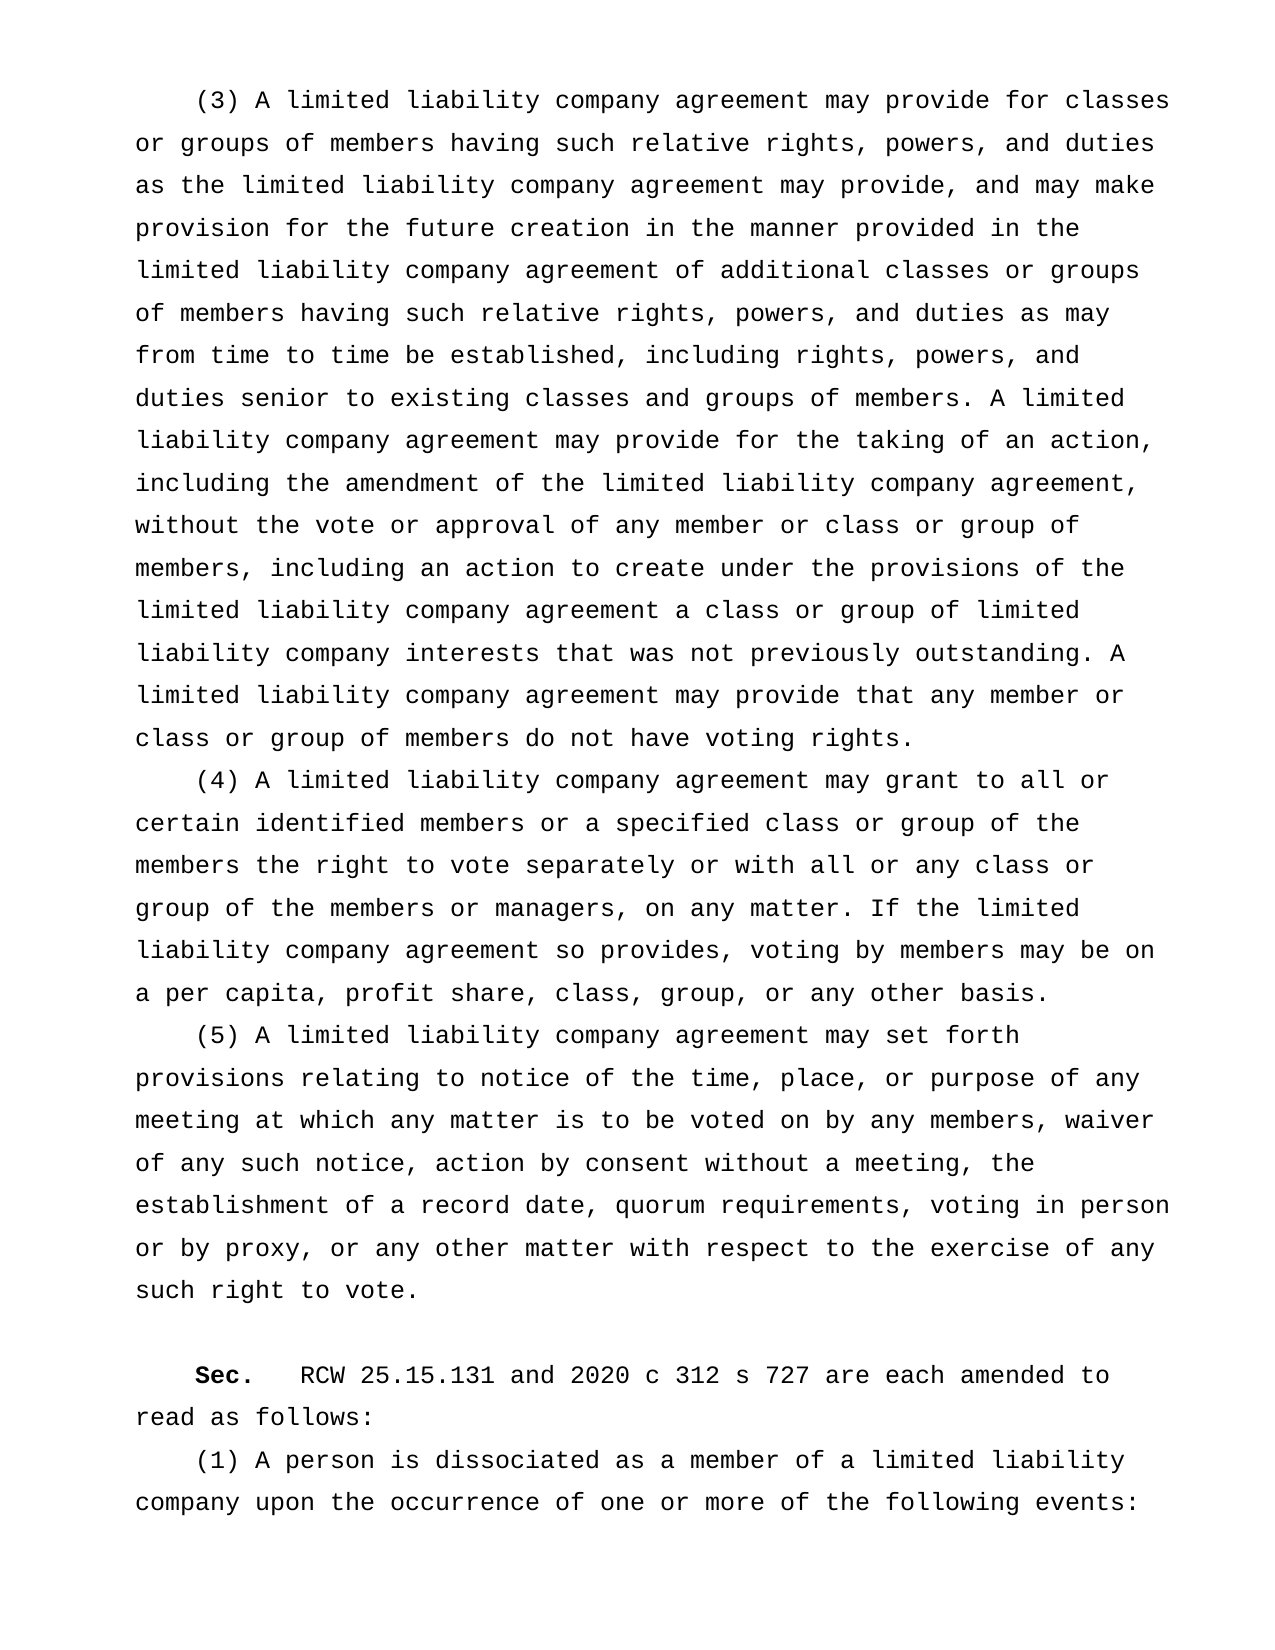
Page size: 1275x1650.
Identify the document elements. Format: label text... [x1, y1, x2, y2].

text (3) A limited liability company agreement may provide for classes or groups of members having such relative rights, powers, and duties as the limited liability company agreement may provide, and may make provision for the future creation in the manner provided in the limited liability company agreement of additional classes or groups of members having such relative rights, powers, and duties as may from time to time be established, including rights, powers, and duties senior to existing classes and groups of members. A limited liability company agreement may provide for the taking of an action, including the amendment of the limited liability company agreement, without the vote or approval of any member or class or group of members, including an action to create under the provisions of the limited liability company agreement a class or group of limited liability company interests that was not previously outstanding. A limited liability company agreement may provide that any member or class or group of members do not have voting rights. [135, 75, 1170, 755]
text Sec. RCW 25.15.131 and 2020 c 312 s 727 are each amended to read as follows: [135, 1349, 1170, 1434]
text (4) A limited liability company agreement may grant to all or certain identified members or a specified class or group of the members the right to vote separately or with all or any class or group of the members or managers, on any matter. If the limited liability company agreement so provides, voting by members may be on a per capita, profit share, class, group, or any other basis. [135, 755, 1170, 1010]
text (1) A person is dissociated as a member of a limited liability company upon the occurrence of one or more of the following events: [135, 1434, 1170, 1519]
text (5) A limited liability company agreement may set forth provisions relating to notice of the time, place, or purpose of any meeting at which any matter is to be voted on by any members, waiver of any such notice, action by consent without a meeting, the establishment of a record date, quorum requirements, voting in person or by proxy, or any other matter with respect to the exercise of any such right to vote. [135, 1010, 1170, 1307]
